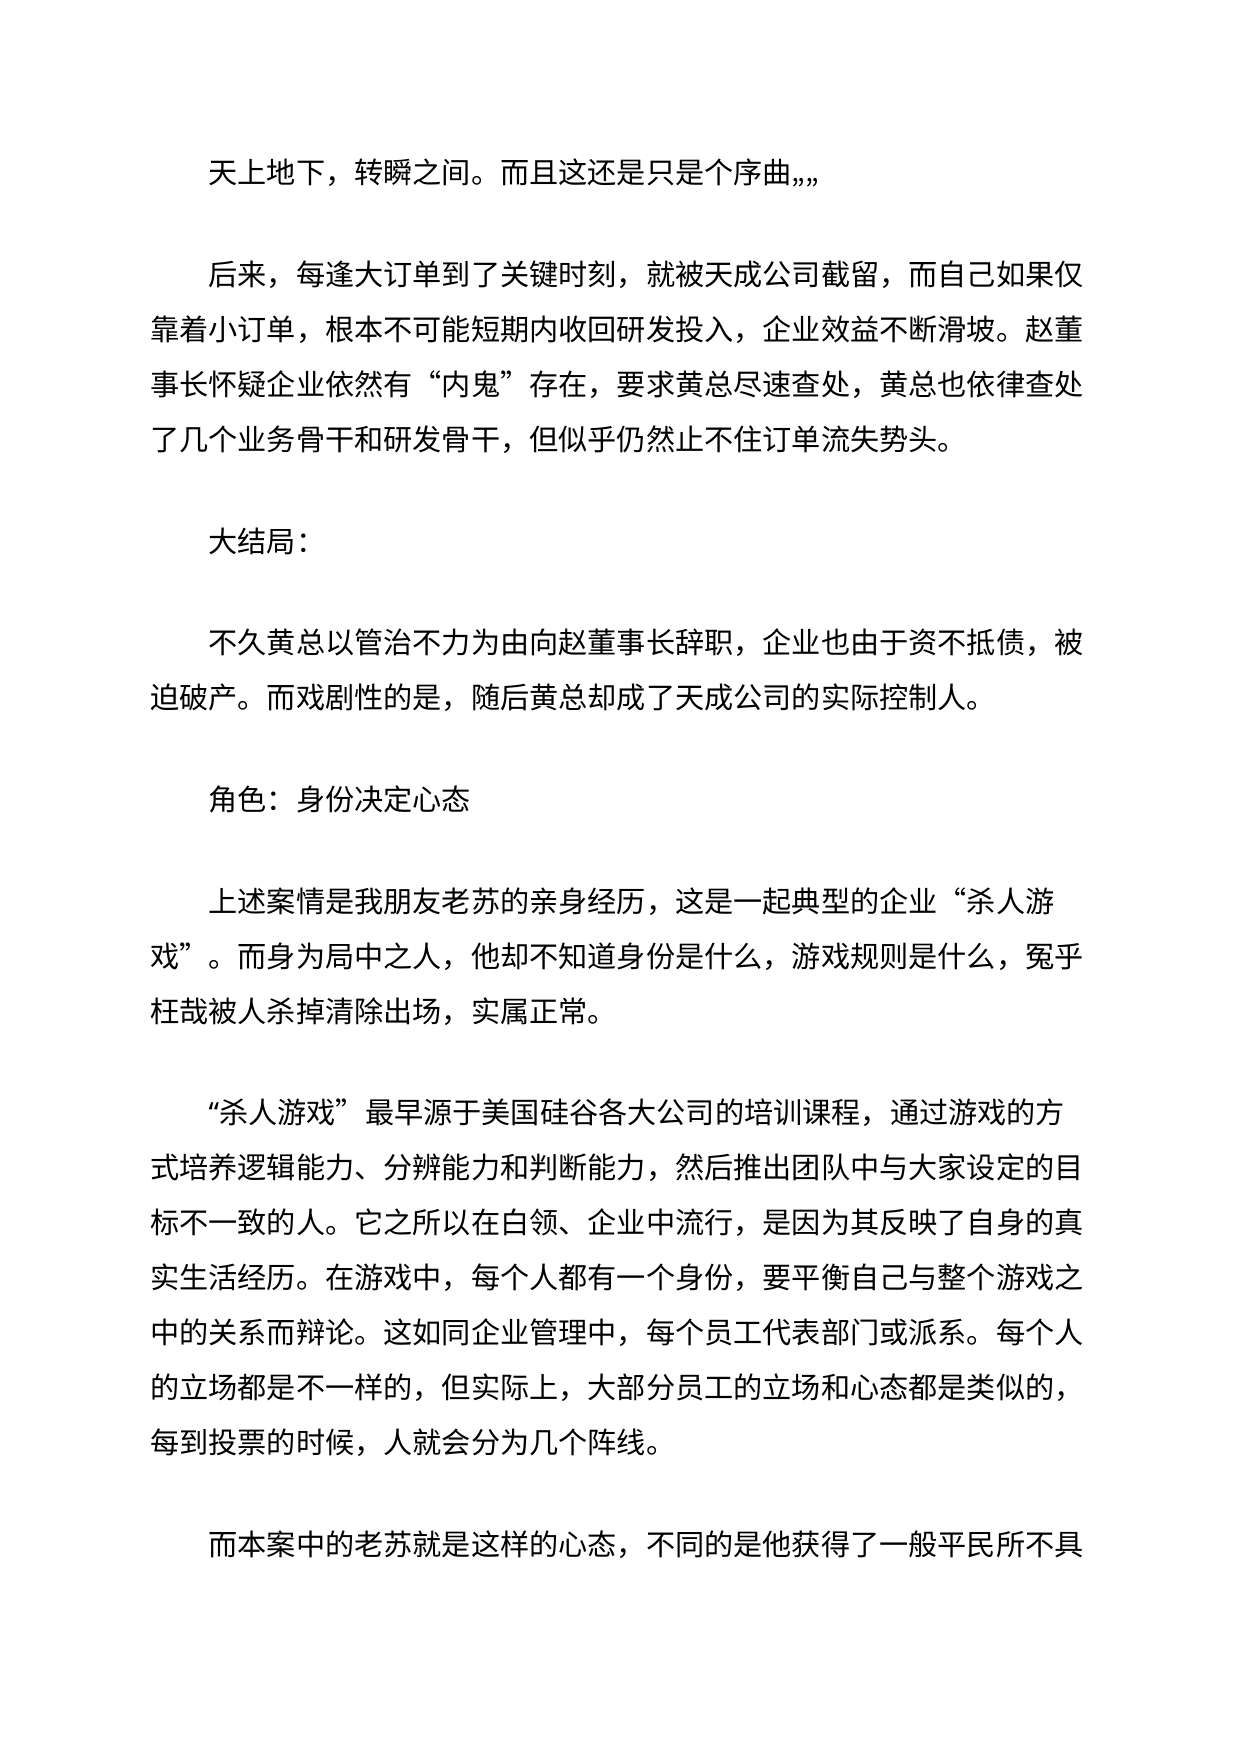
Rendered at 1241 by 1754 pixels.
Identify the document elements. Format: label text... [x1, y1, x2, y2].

text 天上地下，转瞬之间。而且这还是只是个序曲„„ [150, 150, 1090, 192]
text 不久黄总以管治不力为由向赵董事长辞职，企业也由于资不抵债，被迫破产。而戏剧性的是，随后黄总却成了天成公司的实际控制人。 [150, 620, 1090, 717]
text “杀人游戏”最早源于美国硅谷各大公司的培训课程，通过游戏的方式培养逻辑能力、分辨能力和判断能力，然后推出团队中与大家设定的目标不一致的人。它之所以在白领、企业中流行，是因为其反映了自身的真实生活经历。在游戏中，每个人都有一个身份，要平衡自己与整个游戏之中的关系而辩论。这如同企业管理中，每个员工代表部门或派系。每个人的立场都是不一样的，但实际上，大部分员工的立场和心态都是类似的，每到投票的时候，人就会分为几个阵线。 [150, 1090, 1090, 1462]
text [150, 1521, 1090, 1563]
text 大结局： [150, 518, 1090, 561]
text 角色：身份决定心态 [150, 777, 1090, 819]
text 后来，每逢大订单到了关键时刻，就被天成公司截留，而自己如果仅靠着小订单，根本不可能短期内收回研发投入，企业效益不断滑坡。赵董事长怀疑企业依然有“内鬼”存在，要求黄总尽速查处，黄总也依律查处了几个业务骨干和研发骨干，但似乎仍然止不住订单流失势头。 [150, 252, 1090, 459]
text 上述案情是我朋友老苏的亲身经历，这是一起典型的企业“杀人游戏”。而身为局中之人，他却不知道身份是什么，游戏规则是什么，冤乎枉哉被人杀掉清除出场，实属正常。 [150, 878, 1090, 1031]
